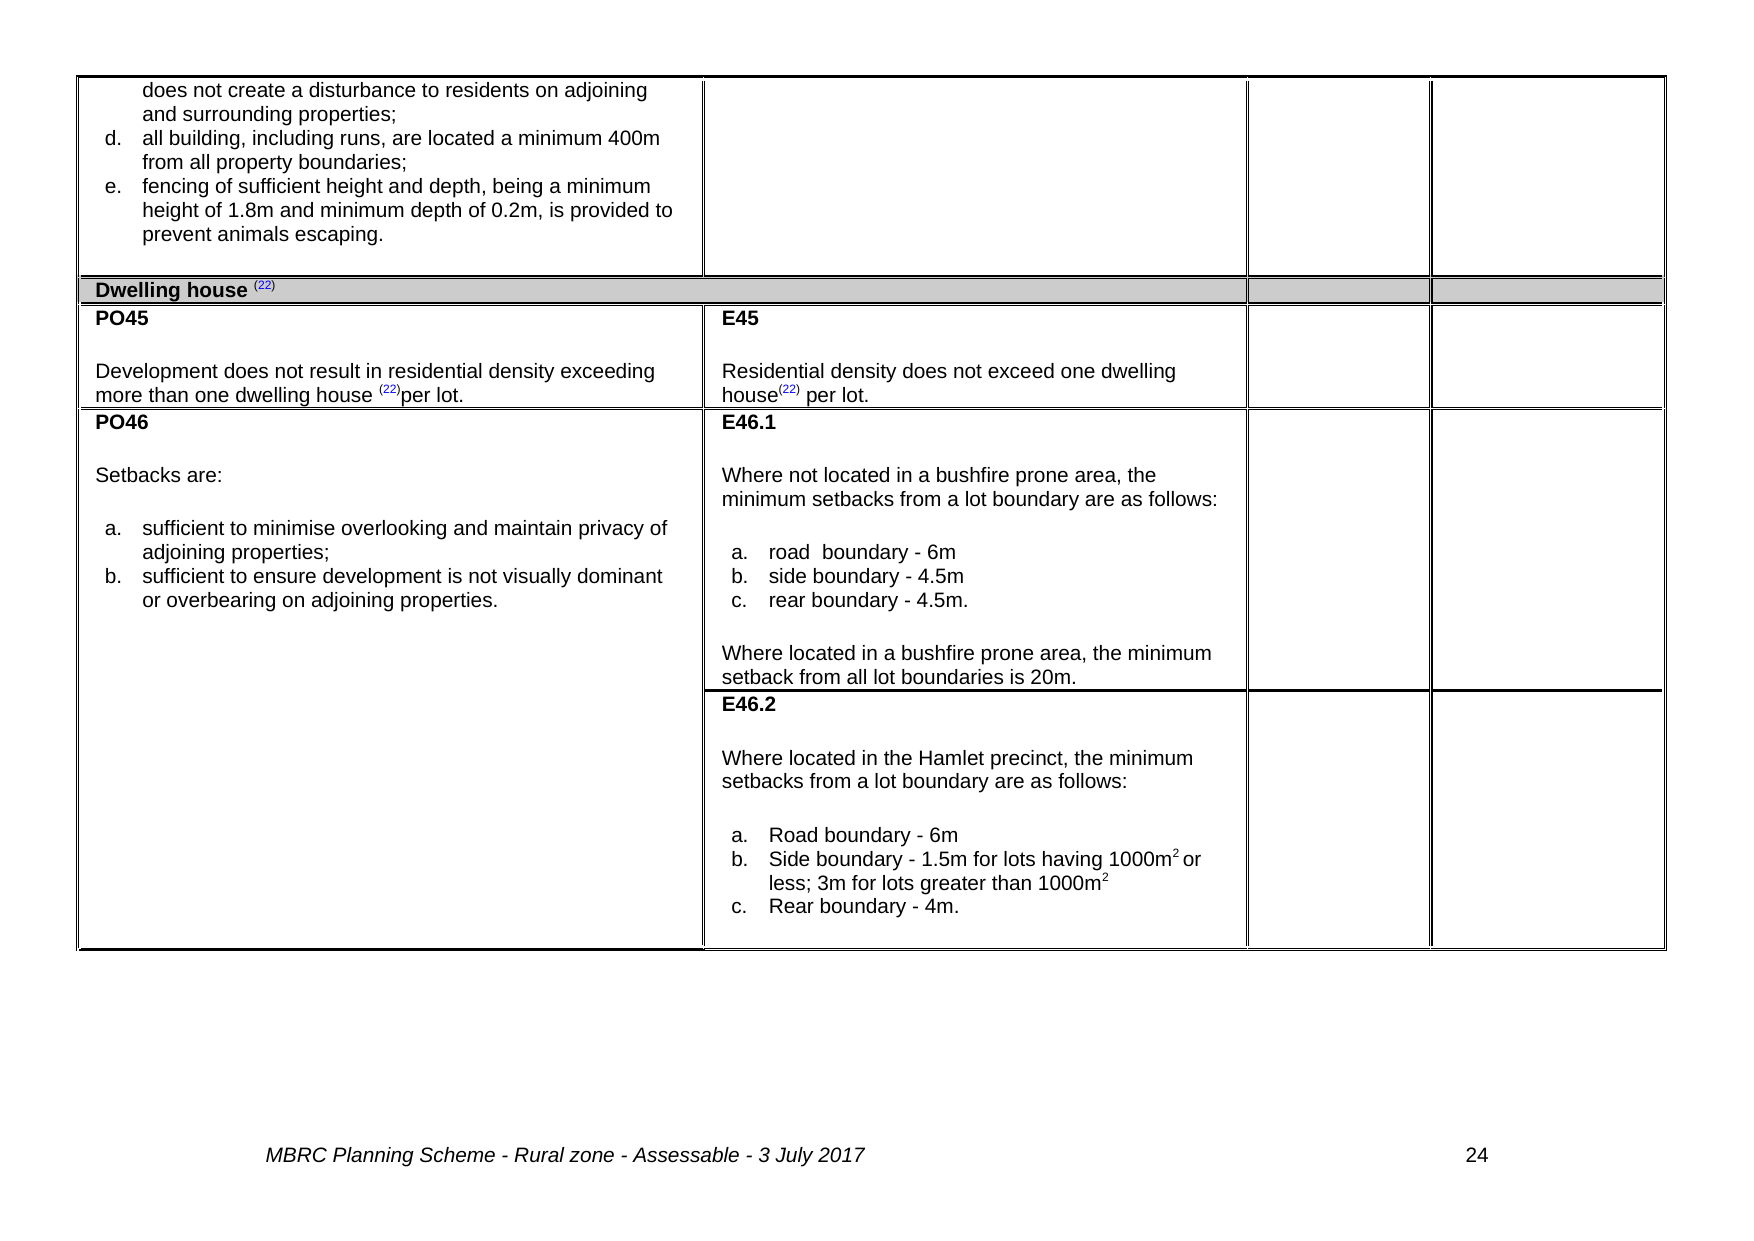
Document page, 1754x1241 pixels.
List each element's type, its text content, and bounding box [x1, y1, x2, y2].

table_cell [1249, 279, 1429, 302]
table_cell [1431, 689, 1664, 947]
table_cell E45 Residential density does not exceed one dwelling house(22) per lot. [705, 306, 1246, 407]
table_cell [1433, 302, 1664, 407]
table_cell [1249, 306, 1429, 407]
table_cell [79, 78, 704, 275]
table_cell PO45 Development does not result in residential density exceeding more than one dwelling house (22)per lot. [79, 302, 702, 407]
table_cell [1431, 407, 1665, 689]
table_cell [704, 78, 1248, 275]
table_cell PO46 Setbacks are: sufficient to minimise overlooking and maintain privacy of adjoining properties; sufficient to ensure development is not visually dominant or overbearing on adjoining properties. [77, 407, 704, 947]
table_cell [1433, 275, 1664, 302]
table_cell E46.2 Where located in the Hamlet precinct, the minimum setbacks from a lot boundary are as follows: Road boundary - 6m Side boundary - 1.5m for lots having 1000m2 or less; 3m for lots greater than 1000m2 Rear boundary - 4m. [704, 692, 1248, 947]
table_cell [1249, 410, 1429, 689]
table_cell [1431, 78, 1664, 275]
table_cell E46.1 Where not located in a bushfire prone area, the minimum setbacks from a lot boundary are as follows: road boundary - 6m side boundary - 4.5m rear boundary - 4.5m. Where located in a bushfire prone area, the minimum setback from all lot boundaries is 20m. [705, 410, 1246, 689]
table_cell [1248, 689, 1431, 947]
table_cell Dwelling house (22) [79, 275, 1246, 302]
table_cell [1248, 77, 1431, 275]
